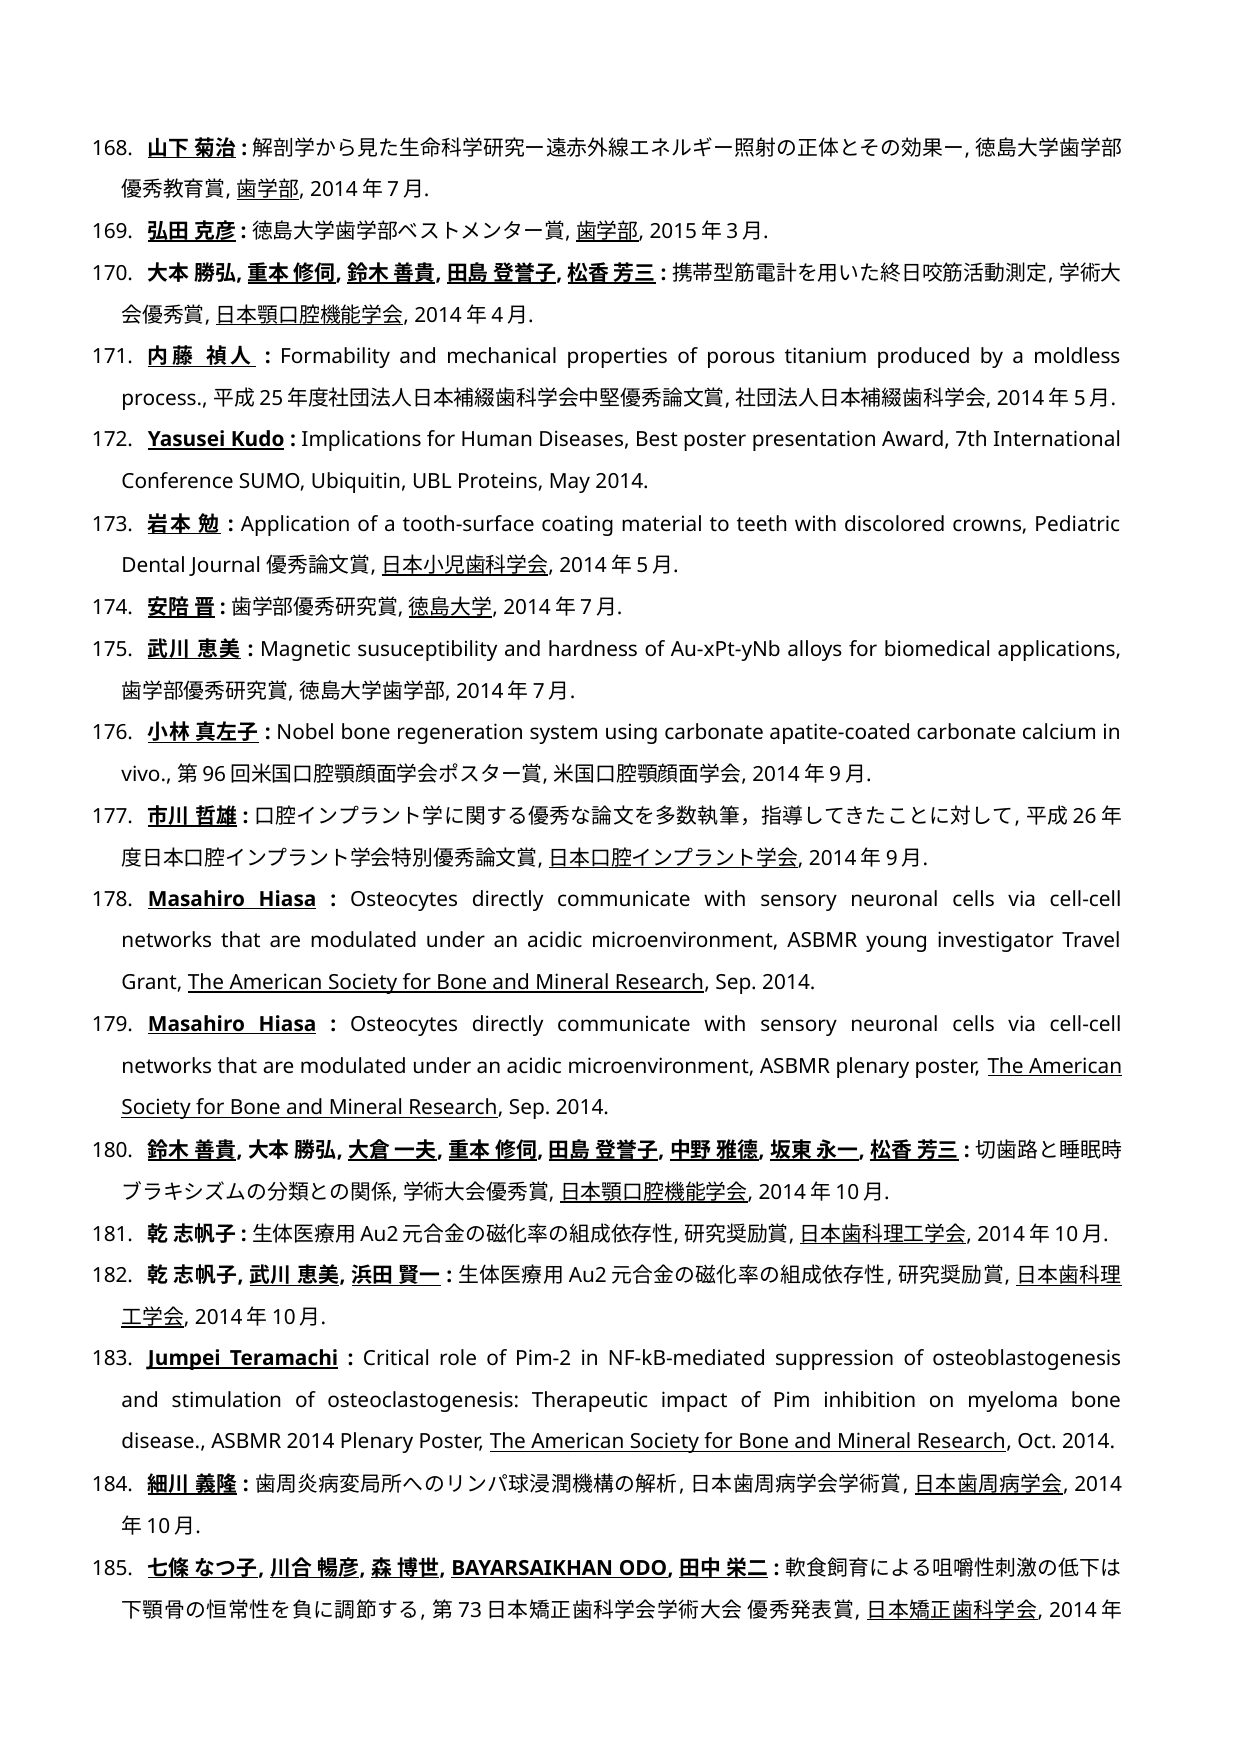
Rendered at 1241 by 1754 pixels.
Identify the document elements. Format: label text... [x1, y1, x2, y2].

list 山下 菊治 : 解剖学から見た生命科学研究ー遠赤外線エネルギー照射の正体とその効果ー, 徳島大学歯学部優秀教育賞, 歯学部, 2014年7月. [92, 125, 1122, 209]
list 乾 志帆子 : 生体医療用Au2元合金の磁化率の組成依存性, 研究奨励賞, 日本歯科理工学会, 2014年10月. [92, 1211, 1122, 1253]
list 市川 哲雄 : 口腔インプラント学に関する優秀な論文を多数執筆，指導してきたことに対して, 平成26年度日本口腔インプラント学会特別優秀論文賞, 日本口腔インプラント学会, 2014年9月. [92, 793, 1122, 877]
list 武川 恵美 : Magnetic susuceptibility and hardness of Au-xPt-yNb alloys for biomedical applications, 歯学部優秀研究賞, 徳島大学歯学部, 2014年7月. [92, 626, 1122, 710]
list 小林 真左子 : Nobel bone regeneration system using carbonate apatite-coated carbonate calcium in vivo., 第96回米国口腔顎顔面学会ポスター賞, 米国口腔顎顔面学会, 2014年9月. [92, 710, 1122, 793]
list Masahiro Hiasa : Osteocytes directly communicate with sensory neuronal cells via cell-cell networks that are modulated under an acidic microenvironment, ASBMR plenary poster, The American Society for Bone and Mineral Research, Sep. 2014. [92, 1002, 1122, 1128]
list Yasusei Kudo : Implications for Human Diseases, Best poster presentation Award, 7th International Conference SUMO, Ubiquitin, UBL Proteins, May 2014. [92, 417, 1122, 501]
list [92, 1545, 1122, 1629]
list 弘田 克彦 : 徳島大学歯学部ベストメンター賞, 歯学部, 2015年3月. [92, 209, 1122, 250]
list 大本 勝弘, 重本 修伺, 鈴木 善貴, 田島 登誉子, 松香 芳三 : 携帯型筋電計を用いた終日咬筋活動測定, 学術大会優秀賞, 日本顎口腔機能学会, 2014年4月. [92, 250, 1122, 334]
list 乾 志帆子, 武川 恵美, 浜田 賢一 : 生体医療用Au2元合金の磁化率の組成依存性, 研究奨励賞, 日本歯科理工学会, 2014年10月. [92, 1253, 1122, 1336]
list 細川 義隆 : 歯周炎病変局所へのリンパ球浸潤機構の解析, 日本歯周病学会学術賞, 日本歯周病学会, 2014年10月. [92, 1462, 1122, 1545]
list 岩本 勉 : Application of a tooth-surface coating material to teeth with discolored crowns, Pediatric Dental Journal 優秀論文賞, 日本小児歯科学会, 2014年5月. [92, 501, 1122, 584]
list Jumpei Teramachi : Critical role of Pim-2 in NF-kB-mediated suppression of osteoblastogenesis and stimulation of osteoclastogenesis: Therapeutic impact of Pim inhibition on myeloma bone disease., ASBMR 2014 Plenary Poster, The American Society for Bone and Mineral Research, Oct. 2014. [92, 1336, 1122, 1462]
list 内藤 禎人 : Formability and mechanical properties of porous titanium produced by a moldless process., 平成25年度社団法人日本補綴歯科学会中堅優秀論文賞, 社団法人日本補綴歯科学会, 2014年5月. [92, 334, 1122, 417]
list 鈴木 善貴, 大本 勝弘, 大倉 一夫, 重本 修伺, 田島 登誉子, 中野 雅德, 坂東 永一, 松香 芳三 : 切歯路と睡眠時ブラキシズムの分類との関係, 学術大会優秀賞, 日本顎口腔機能学会, 2014年10月. [92, 1128, 1122, 1211]
list 安陪 晋 : 歯学部優秀研究賞, 徳島大学, 2014年7月. [92, 584, 1122, 626]
list Masahiro Hiasa : Osteocytes directly communicate with sensory neuronal cells via cell-cell networks that are modulated under an acidic microenvironment, ASBMR young investigator Travel Grant, The American Society for Bone and Mineral Research, Sep. 2014. [92, 877, 1122, 1002]
